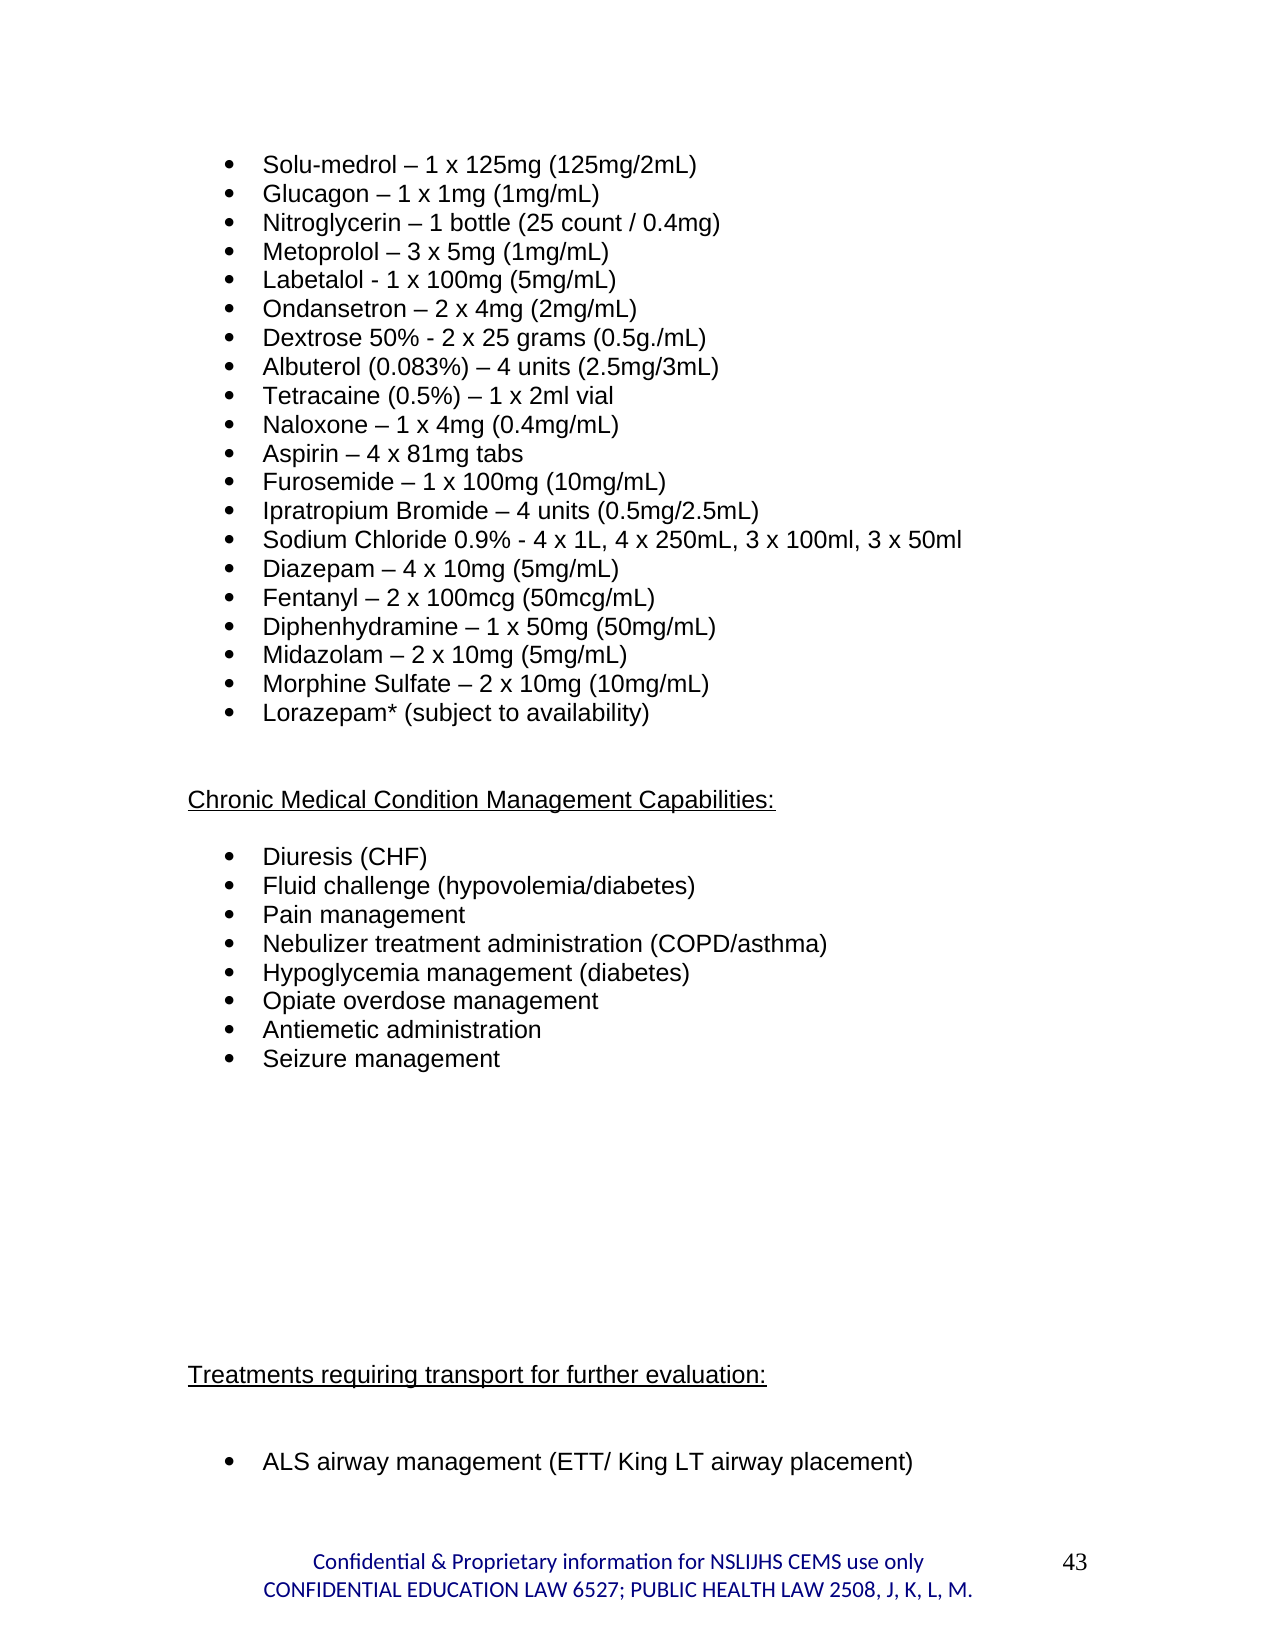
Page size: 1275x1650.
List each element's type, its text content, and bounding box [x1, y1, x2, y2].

text  Furosemide – 1 x 100mg (10mg/mL) [225, 467, 1087, 496]
text  Hypoglycemia management (diabetes) [225, 957, 1087, 986]
text  Midazolam – 2 x 10mg (5mg/mL) [225, 641, 1087, 669]
text  Fentanyl – 2 x 100mcg (50mcg/mL) [225, 583, 1087, 612]
text  Diazepam – 4 x 10mg (5mg/mL) [225, 554, 1087, 583]
text  Pain management [225, 900, 1087, 929]
text  Naloxone – 1 x 4mg (0.4mg/mL) [225, 410, 1087, 438]
text  ALS airway management (ETT/ King LT airway placement) [225, 1447, 1087, 1476]
text  Diuresis (CHF) [225, 842, 1087, 871]
text  Morphine Sulfate – 2 x 10mg (10mg/mL) [225, 669, 1087, 698]
text  Aspirin – 4 x 81mg tabs [225, 438, 1087, 467]
text  Seizure management [225, 1044, 1087, 1073]
text  Nitroglycerin – 1 bottle (25 count / 0.4mg) [225, 208, 1087, 237]
text  Opiate overdose management [225, 986, 1087, 1015]
text  Metoprolol – 3 x 5mg (1mg/mL) [225, 237, 1087, 265]
text  Lorazepam* (subject to availability) [225, 698, 1087, 727]
text  Ipratropium Bromide – 4 units (0.5mg/2.5mL) [225, 496, 1087, 525]
text  Antiemetic administration [225, 1015, 1087, 1044]
text  Tetracaine (0.5%) – 1 x 2ml vial [225, 381, 1087, 410]
text  Ondansetron – 2 x 4mg (2mg/mL) [225, 294, 1087, 323]
text  Glucagon – 1 x 1mg (1mg/mL) [225, 179, 1087, 208]
text  Solu-medrol – 1 x 125mg (125mg/2mL) [225, 150, 1087, 179]
text  Nebulizer treatment administration (COPD/asthma) [225, 929, 1087, 957]
text  Labetalol - 1 x 100mg (5mg/mL) [225, 265, 1087, 294]
text  Albuterol (0.083%) – 4 units (2.5mg/3mL) [225, 352, 1087, 381]
text  Diphenhydramine – 1 x 50mg (50mg/mL) [225, 612, 1087, 641]
text  Dextrose 50% - 2 x 25 grams (0.5g./mL) [225, 323, 1087, 352]
text  Fluid challenge (hypovolemia/diabetes) [225, 871, 1087, 900]
text  Sodium Chloride 0.9% - 4 x 1L, 4 x 250mL, 3 x 100ml, 3 x 50ml [225, 525, 1087, 554]
text Treatments requiring transport for further evaluation: [187, 1360, 1087, 1389]
text Chronic Medical Condition Management Capabilities: [187, 784, 1087, 813]
